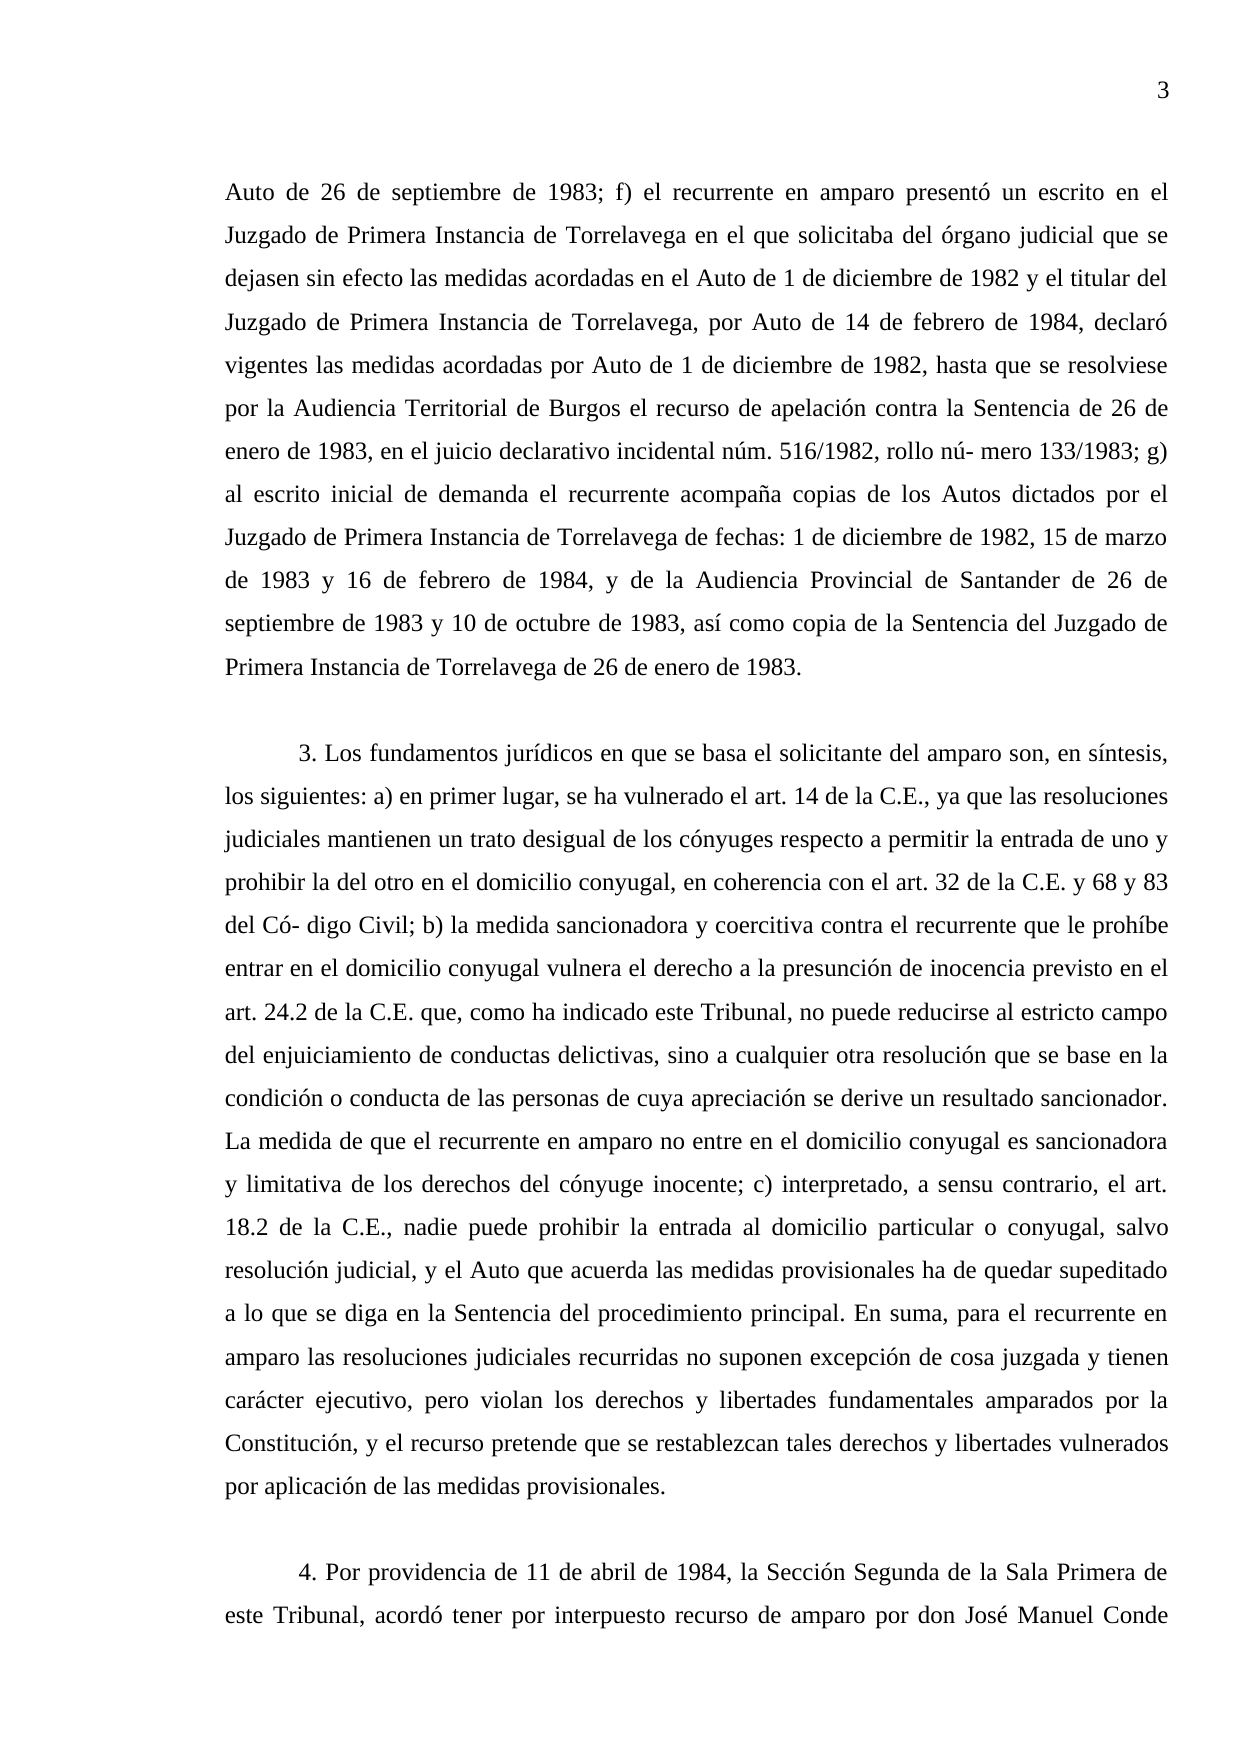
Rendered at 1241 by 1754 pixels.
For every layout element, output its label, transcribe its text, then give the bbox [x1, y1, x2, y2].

text 3. Los fundamentos jurídicos en que se basa el solicitante del amparo son, en síntesis, los siguientes: a) en primer lugar, se ha vulnerado el art. 14 de la C.E., ya que las resoluciones judiciales mantienen un trato desigual de los cónyuges respecto a permitir la entrada de uno y prohibir la del otro en el domicilio conyugal, en coherencia con el art. 32 de la C.E. y 68 y 83 del Có- digo Civil; b) la medida sancionadora y coercitiva contra el recurrente que le prohíbe entrar en el domicilio conyugal vulnera el derecho a la presunción de inocencia previsto en el art. 24.2 de la C.E. que, como ha indicado este Tribunal, no puede reducirse al estricto campo del enjuiciamiento de conductas delictivas, sino a cualquier otra resolución que se base en la condición o conducta de las personas de cuya apreciación se derive un resultado sancionador. La medida de que el recurrente en amparo no entre en el domicilio conyugal es sancionadora y limitativa de los derechos del cónyuge inocente; c) interpretado, a sensu contrario, el art. 18.2 de la C.E., nadie puede prohibir la entrada al domicilio particular o conyugal, salvo resolución judicial, y el Auto que acuerda las medidas provisionales ha de quedar supeditado a lo que se diga en la Sentencia del procedimiento principal. En suma, para el recurrente en amparo las resoluciones judiciales recurridas no suponen excepción de cosa juzgada y tienen carácter ejecutivo, pero violan los derechos y libertades fundamentales amparados por la Constitución, y el recurso pretende que se restablezcan tales derechos y libertades vulnerados por aplicación de las medidas provisionales. [224, 738, 1169, 1500]
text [224, 177, 1169, 680]
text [224, 1557, 1169, 1629]
